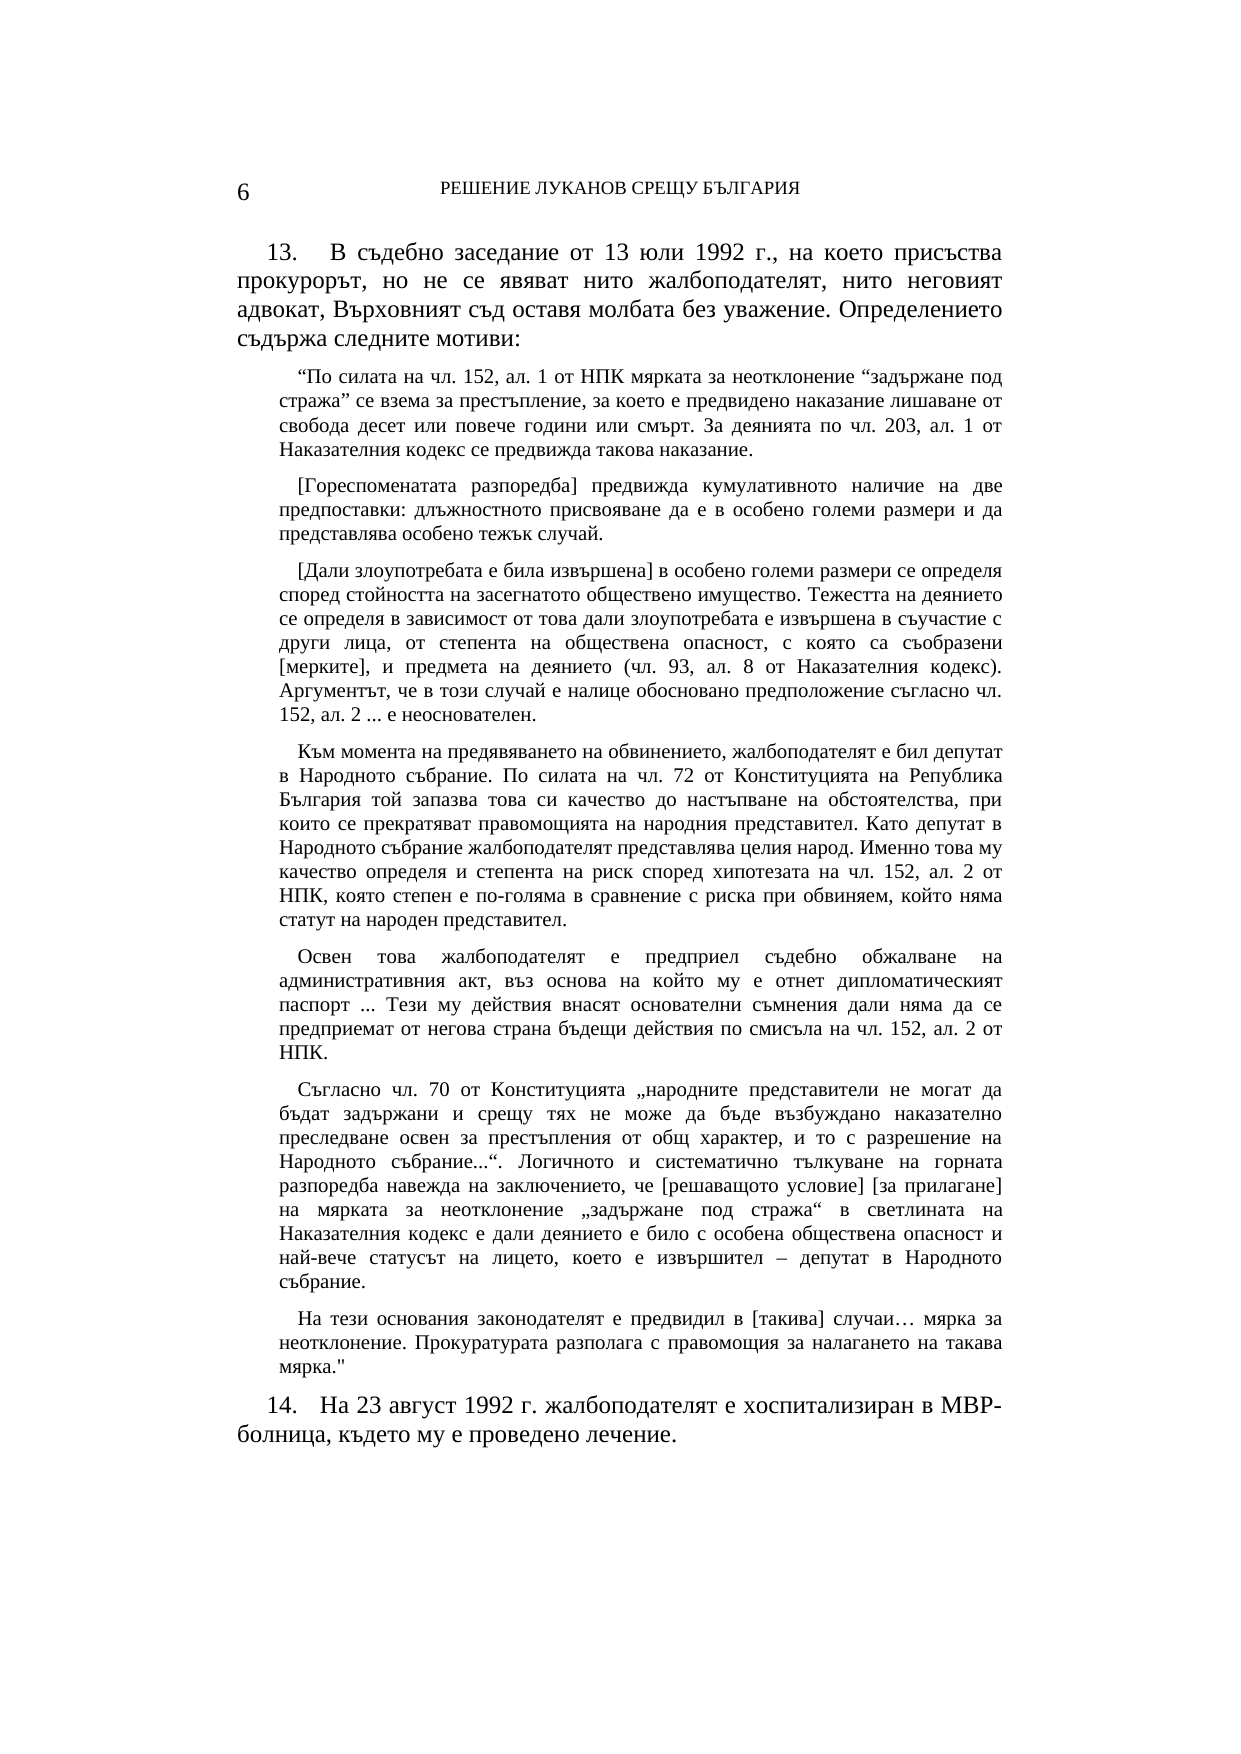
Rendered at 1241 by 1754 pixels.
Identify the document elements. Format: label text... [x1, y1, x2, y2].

text [Гореспоменатата разпоредба] предвижда кумулативното наличие на две предпоставки: длъжностното присвояване да е в особено големи размери и да представлява особено тежък случай. [279, 473, 1003, 545]
text “По силата на чл. 152, ал. 1 от НПК мярката за неотклонение “задържане под стража” се взема за престъпление, за което е предвидено наказание лишаване от свобода десет или повече години или смърт. За деянията по чл. 203, ал. 1 от Наказателния кодекс се предвижда такова наказание. [279, 364, 1003, 461]
text Освен това жалбоподателят е предприел съдебно обжалване на административния акт, въз основа на който му е отнет дипломатическият паспорт ... Тези му действия внасят основателни съмнения дали няма да се предприемат от негова страна бъдещи действия по смисъла на чл. 152, ал. 2 от НПК. [279, 944, 1003, 1064]
text Съгласно чл. 70 от Конституцията „народните представители не могат да бъдат задържани и срещу тях не може да бъде възбуждано наказателно преследване освен за престъпления от общ характер, и то с разрешение на Народното събрание...“. Логичното и систематично тълкуване на горната разпоредба навежда на заключението, че [решаващото условие] [за прилагане] на мярката за неотклонение „задържане под стража“ в светлината на Наказателния кодекс е дали деянието е било с особена обществена опасност и най-вече статусът на лицето, което е извършител – депутат в Народното събрание. [279, 1077, 1003, 1293]
text [Дали злоупотребата е била извършена] в особено големи размери се определя според стойността на засегнатото обществено имущество. Тежестта на деянието се определя в зависимост от това дали злоупотребата е извършена в съучастие с други лица, от степента на обществена опасност, с която са съобразени [мерките], и предмета на деянието (чл. 93, ал. 8 от Наказателния кодекс). Аргументът, че в този случай е налице обосновано предположение съгласно чл. 152, ал. 2 ... е неоснователен. [279, 558, 1003, 726]
text На тези основания законодателят е предвидил в [такива] случаи… мярка за неотклонение. Прокуратурата разполага с правомощия за налагането на такава мярка." [279, 1306, 1003, 1378]
text 14. На 23 август 1992 г. жалбоподателят е хоспитализиран в МВР-болница, където му е проведено лечение. [237, 1390, 1003, 1448]
text 13. В съдебно заседание от 13 юли 1992 г., на което присъства прокурорът, но не се явяват нито жалбоподателят, нито неговият адвокат, Върховният съд оставя молбата без уважение. Определението съдържа следните мотиви: [237, 237, 1003, 352]
text Към момента на предявяването на обвинението, жалбоподателят е бил депутат в Народното събрание. По силата на чл. 72 от Конституцията на Република България той запазва това си качество до настъпване на обстоятелства, при които се прекратяват правомощията на народния представител. Като депутат в Народното събрание жалбоподателят представлява целия народ. Именно това му качество определя и степента на риск според хипотезата на чл. 152, ал. 2 от НПК, която степен е по-голяма в сравнение с риска при обвиняем, който няма статут на народен представител. [279, 739, 1003, 931]
